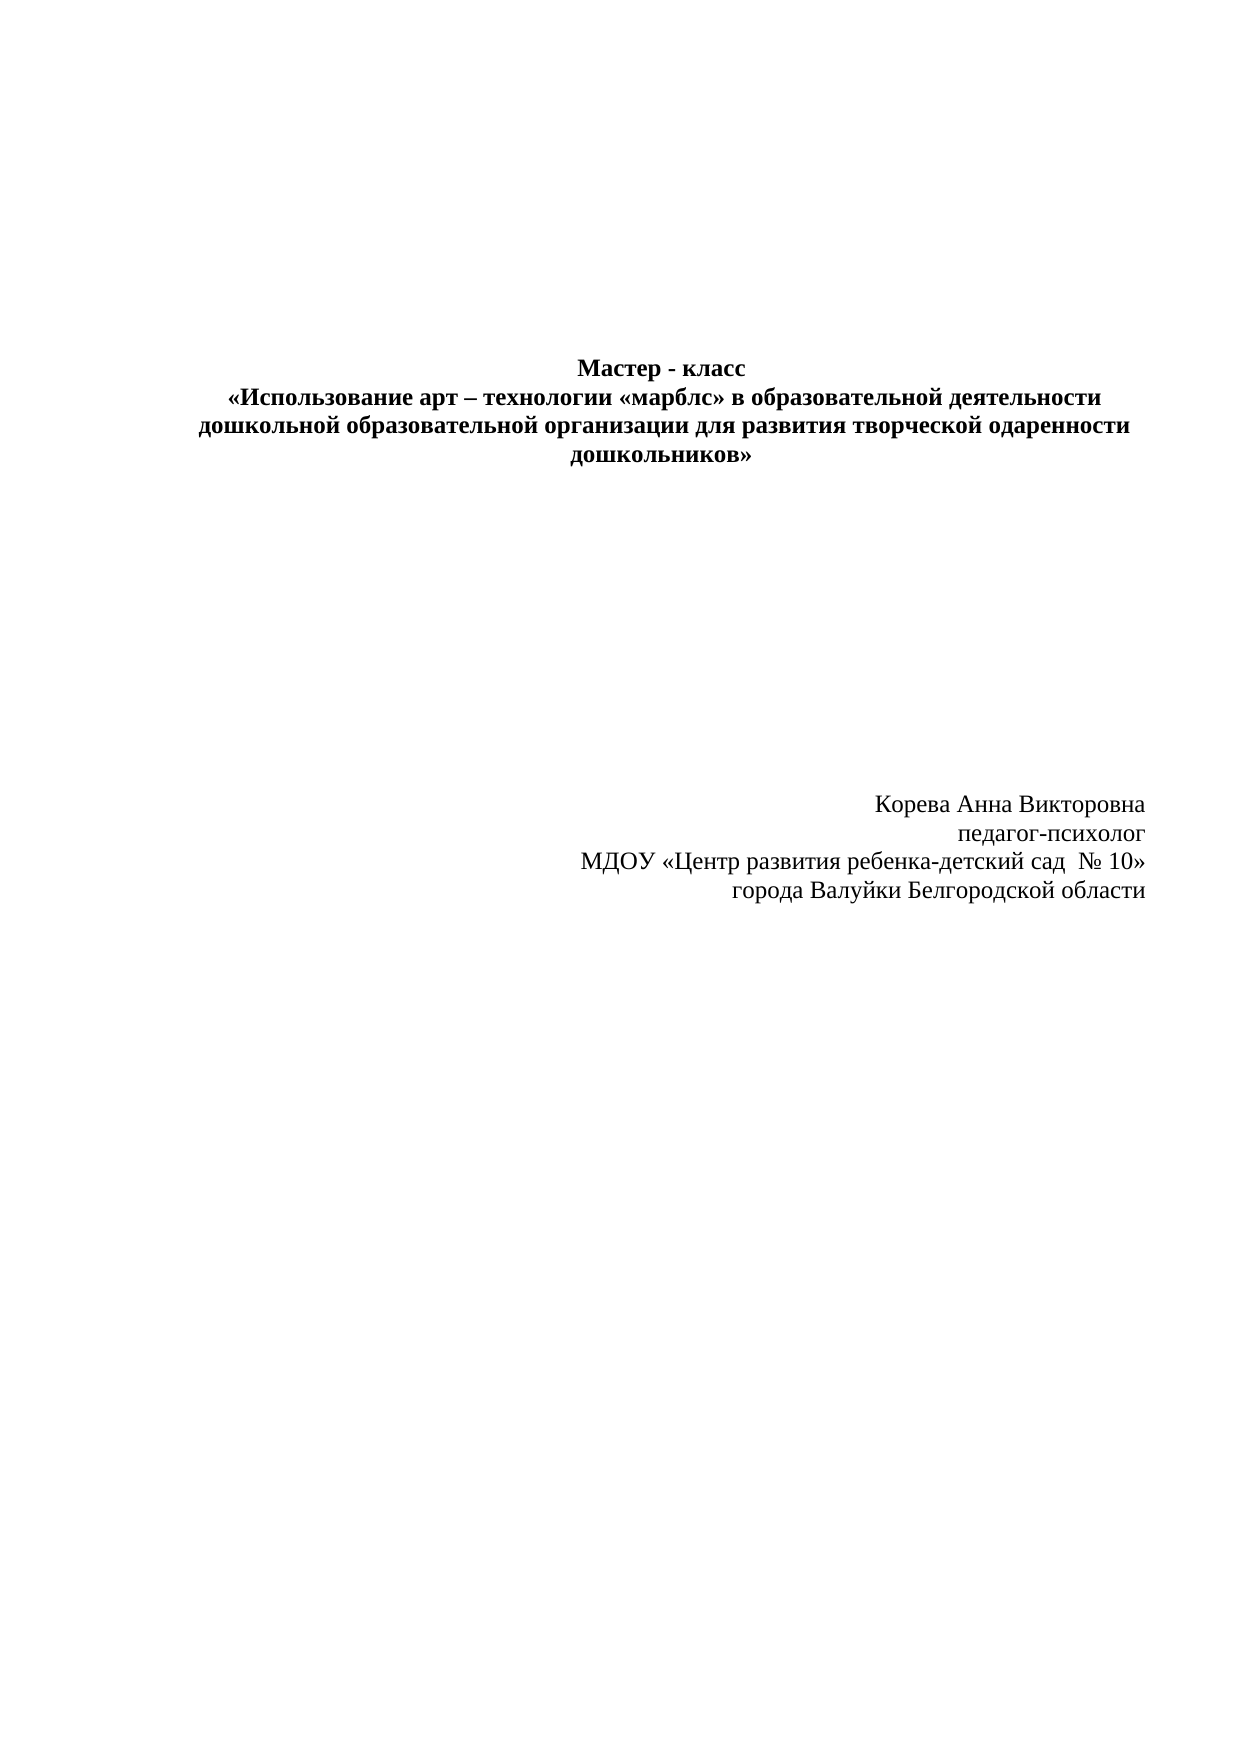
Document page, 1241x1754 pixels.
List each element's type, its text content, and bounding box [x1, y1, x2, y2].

text педагог-психолог [177, 818, 1152, 846]
text МДОУ «Центр развития ребенка-детский сад № 10» [177, 846, 1152, 875]
text города Валуйки Белгородской области [177, 875, 1152, 904]
text Корева Анна Викторовна [177, 789, 1152, 818]
text Мастер - класс [177, 353, 1152, 382]
text «Использование арт – технологии «марблс» в образовательной деятельности дошкольной образовательной организации для развития творческой одаренности дошкольников» [177, 382, 1152, 468]
